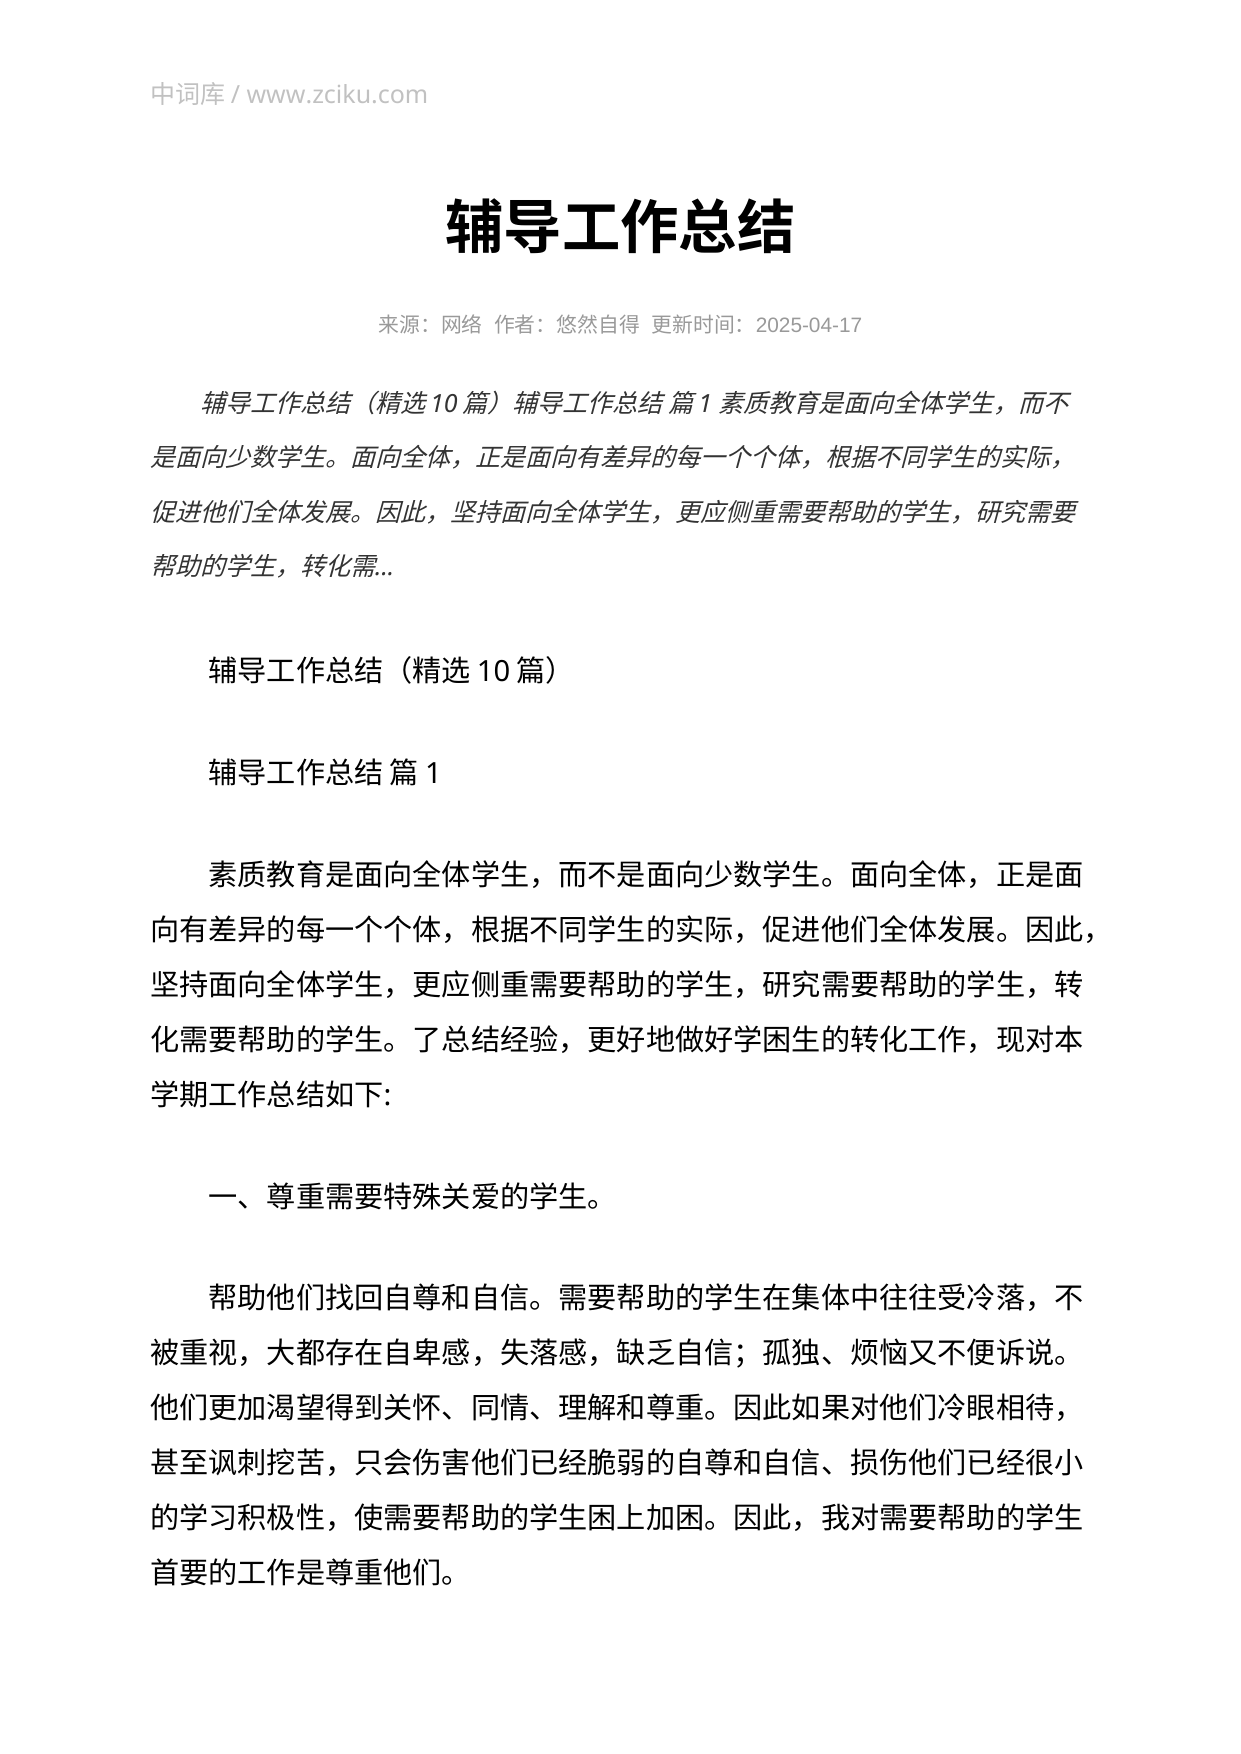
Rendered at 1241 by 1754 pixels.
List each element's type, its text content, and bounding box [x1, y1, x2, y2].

subtitle 辅导工作总结 [150, 181, 1090, 266]
text 一、尊重需要特殊关爱的学生。 [150, 1173, 1090, 1216]
text 来源：网络 作者：悠然自得 更新时间：2025-04-17 [150, 313, 1090, 337]
text 辅导工作总结 篇1 [150, 750, 1090, 792]
text 帮助他们找回自尊和自信。需要帮助的学生在集体中往往受冷落，不被重视，大都存在自卑感，失落感，缺乏自信；孤独、烦恼又不便诉说。他们更加渴望得到关怀、同情、理解和尊重。因此如果对他们冷眼相待，甚至讽刺挖苦，只会伤害他们已经脆弱的自尊和自信、损伤他们已经很小的学习积极性，使需要帮助的学生困上加困。因此，我对需要帮助的学生首要的工作是尊重他们。 [150, 1275, 1090, 1592]
text 辅导工作总结（精选10篇）辅导工作总结 篇1 素质教育是面向全体学生，而不是面向少数学生。面向全体，正是面向有差异的每一个个体，根据不同学生的实际，促进他们全体发展。因此，坚持面向全体学生，更应侧重需要帮助的学生，研究需要帮助的学生，转化需... [150, 383, 1090, 583]
text 素质教育是面向全体学生，而不是面向少数学生。面向全体，正是面向有差异的每一个个体，根据不同学生的实际，促进他们全体发展。因此，坚持面向全体学生，更应侧重需要帮助的学生，研究需要帮助的学生，转化需要帮助的学生。了总结经验，更好地做好学困生的转化工作，现对本学期工作总结如下: [150, 852, 1090, 1114]
text 辅导工作总结（精选10篇） [150, 648, 1090, 690]
